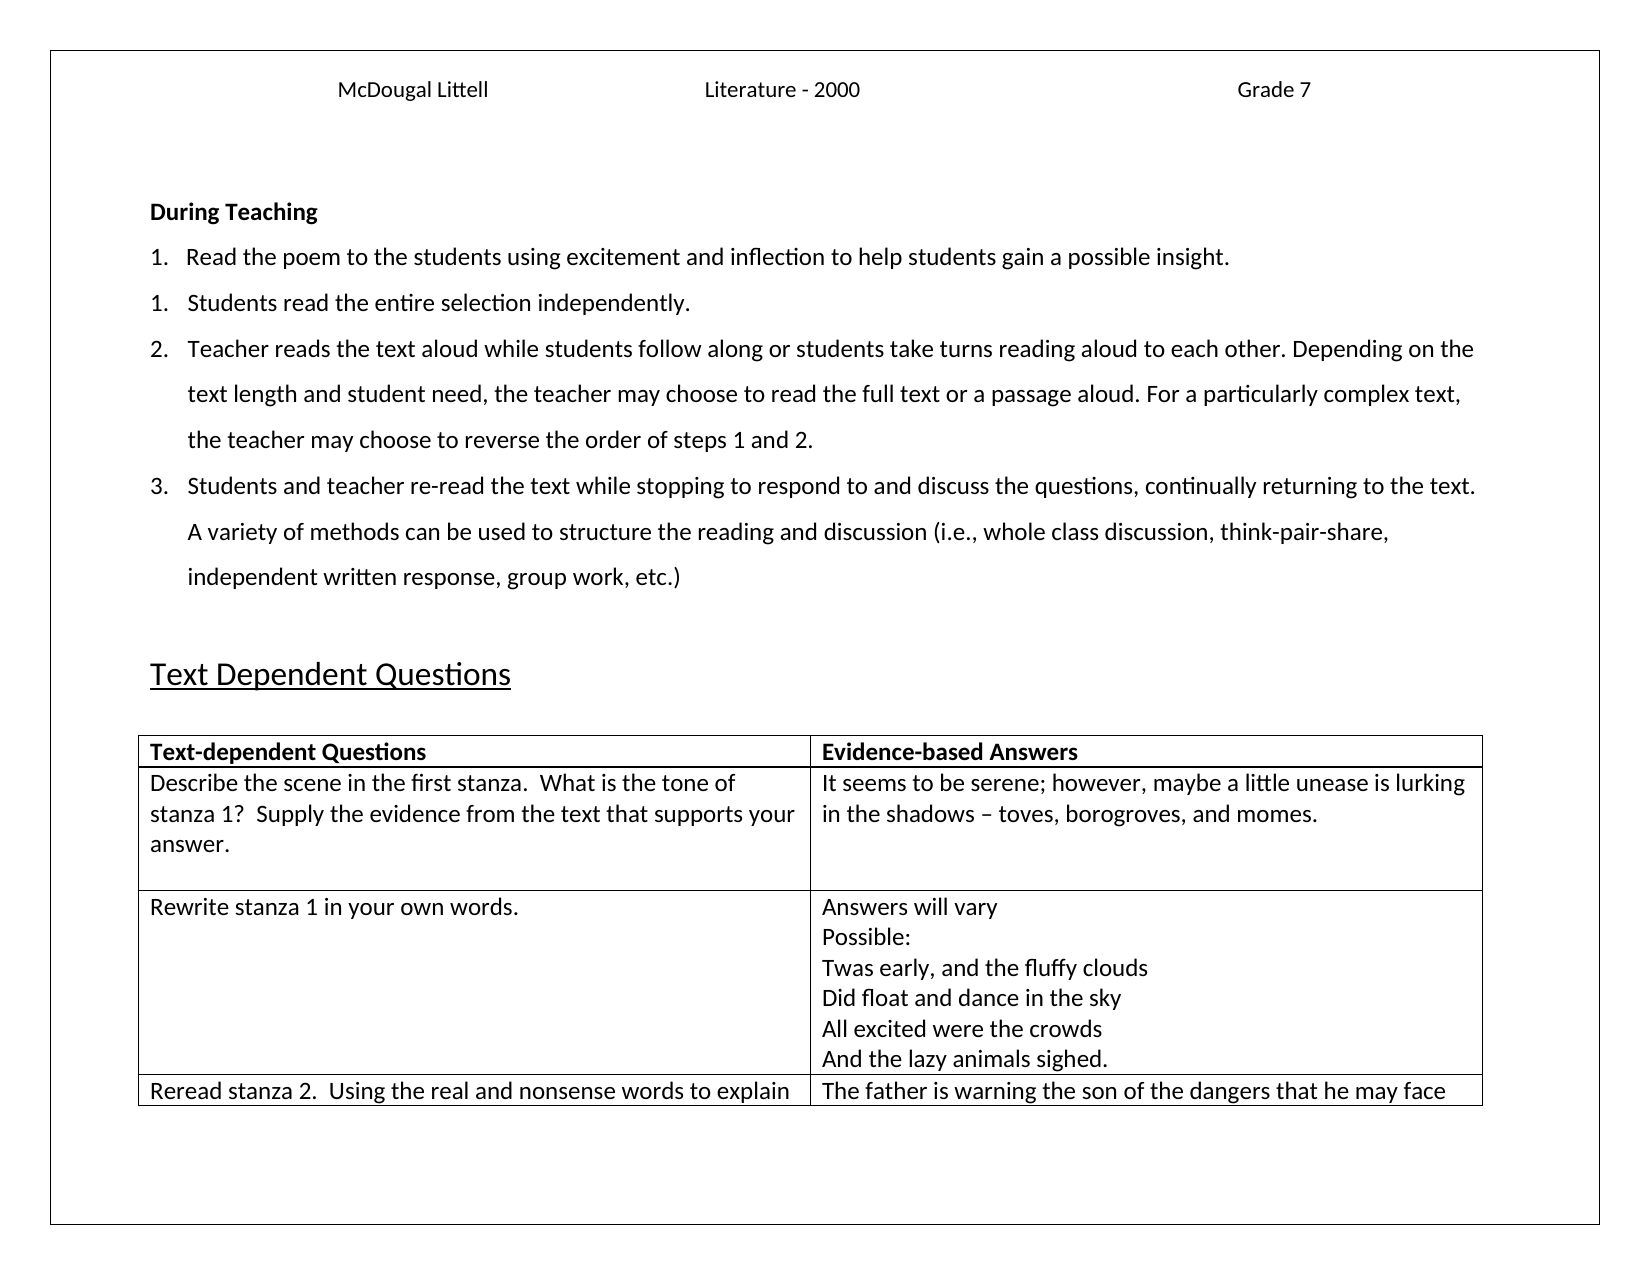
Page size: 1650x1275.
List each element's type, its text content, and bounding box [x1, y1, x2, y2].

list Students and teacher re-read the text while stopping to respond to and discuss the questions, continually returning to the text. A variety of methods can be used to structure the reading and discussion (i.e., whole class discussion, think-pair-share, independent written response, group work, etc.) [150, 470, 1500, 592]
text 1. Read the poem to the students using excitement and inflection to help students gain a possible insight. [150, 241, 1500, 272]
table_cell It seems to be serene; however, maybe a little unease is lurking in the shadows – toves, borogroves, and momes. [811, 768, 1482, 889]
list Students read the entire selection independently. [150, 287, 1500, 318]
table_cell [811, 1075, 1482, 1105]
text During Teaching [150, 196, 1500, 226]
list Teacher reads the text aloud while students follow along or students take turns reading aloud to each other. Depending on the text length and student need, the teacher may choose to read the full text or a passage aloud. For a particularly complex text, the teacher may choose to reverse the order of steps 1 and 2. [150, 333, 1500, 455]
table_cell Answers will vary Possible: Twas early, and the fluffy clouds Did float and dance in the sky All excited were the crowds And the lazy animals sighed. [811, 891, 1482, 1074]
table_cell Describe the scene in the first stanza. What is the tone of stanza 1? Supply the evidence from the text that supports your answer. [139, 768, 810, 889]
table_header Text-dependent Questions [139, 736, 810, 766]
table_cell Rewrite stanza 1 in your own words. [139, 891, 810, 1074]
text Text Dependent Questions [150, 653, 1500, 694]
table_header Evidence-based Answers [811, 736, 1482, 766]
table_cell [139, 1075, 810, 1105]
